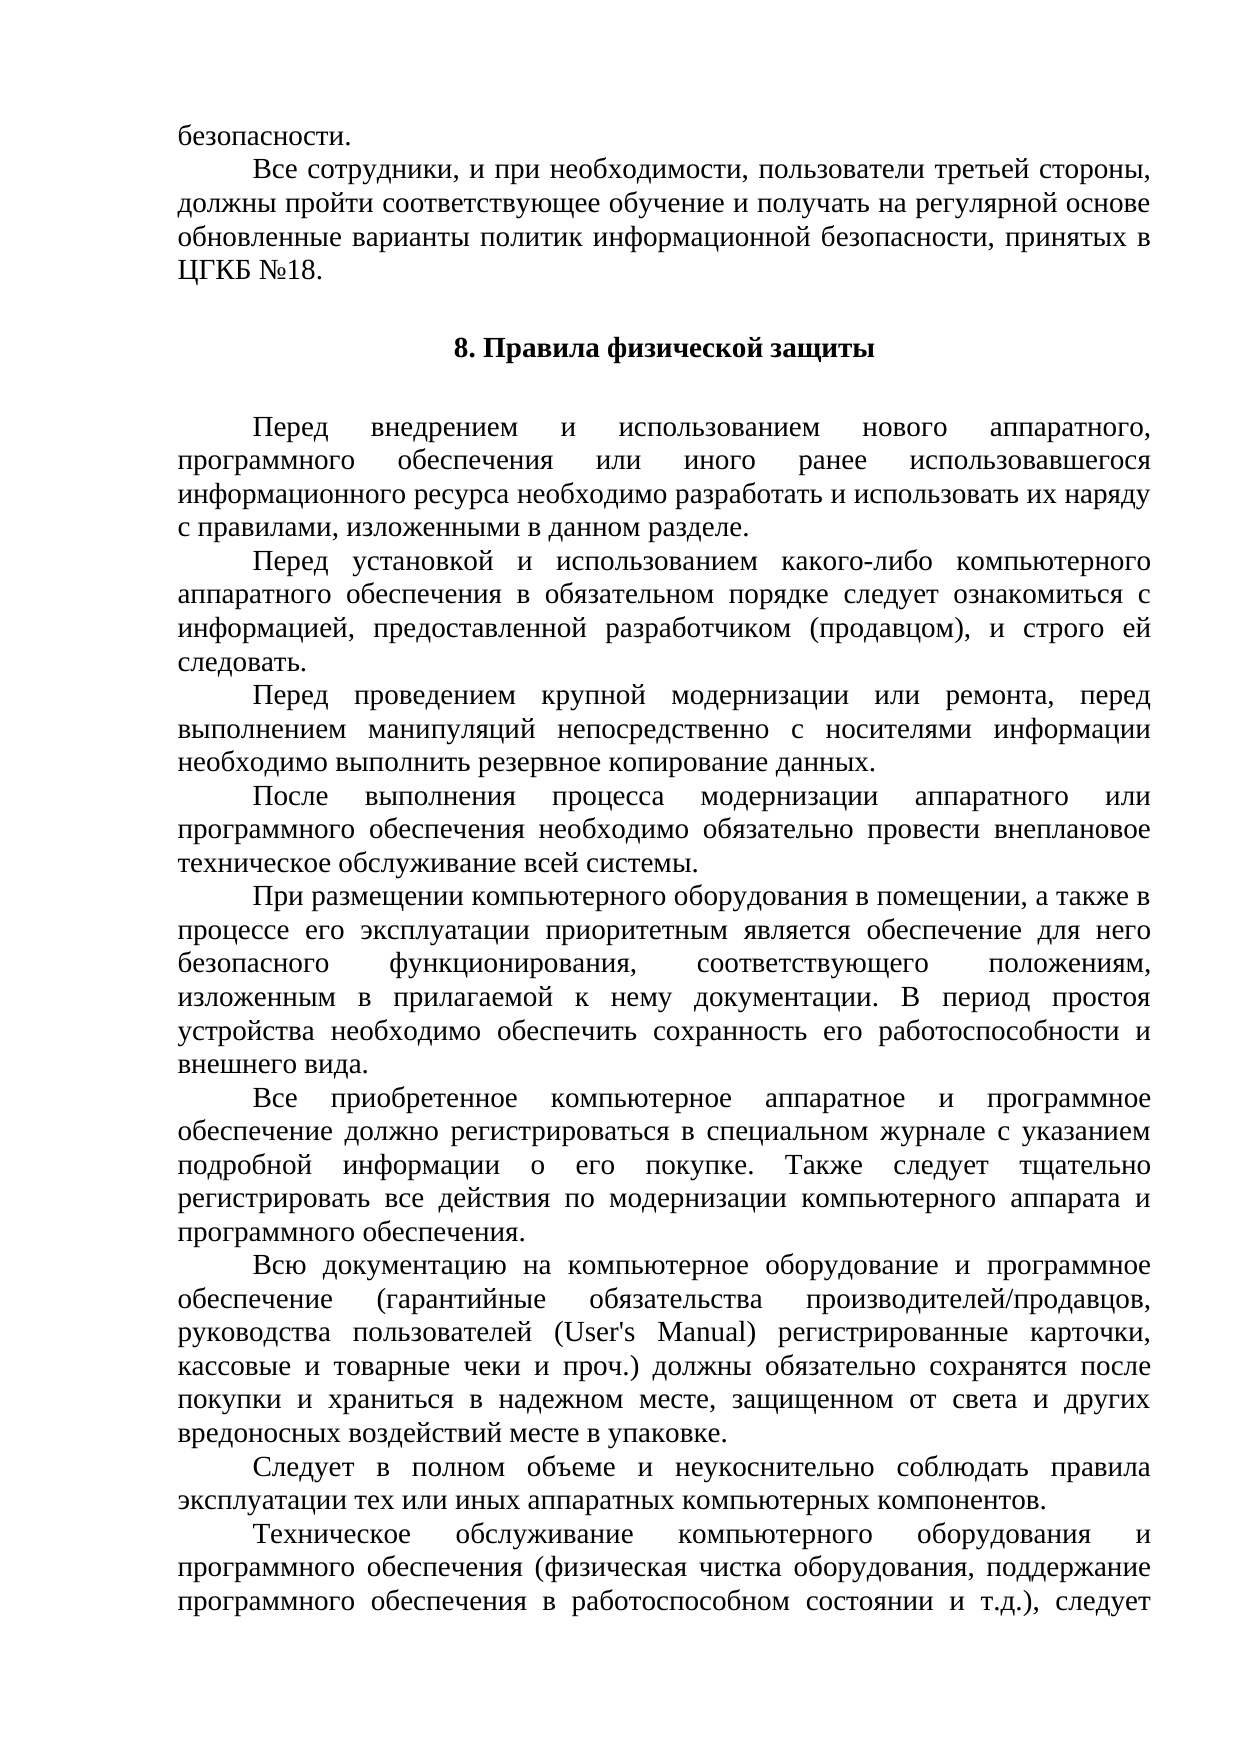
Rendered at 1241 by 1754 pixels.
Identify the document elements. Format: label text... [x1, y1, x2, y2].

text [177, 1516, 1152, 1616]
text Перед проведением крупной модернизации или ремонта, перед выполнением манипуляций непосредственно с носителями информации необходимо выполнить резервное копирование данных. [177, 677, 1152, 778]
text Следует в полном объеме и неукоснительно соблюдать правила эксплуатации тех или иных аппаратных компьютерных компонентов. [177, 1449, 1152, 1516]
text Перед внедрением и использованием нового аппаратного, программного обеспечения или иного ранее использовавшегося информационного ресурса необходимо разработать и использовать их наряду с правилами, изложенными в данном разделе. [177, 409, 1152, 543]
text После выполнения процесса модернизации аппаратного или программного обеспечения необходимо обязательно провести внеплановое техническое обслуживание всей системы. [177, 778, 1152, 878]
text Всю документацию на компьютерное оборудование и программное обеспечение (гарантийные обязательства производителей/продавцов, руководства пользователей (User's Manual) регистрированные карточки, кассовые и товарные чеки и проч.) должны обязательно сохранятся после покупки и храниться в надежном месте, защищенном от света и других вредоносных воздействий месте в упаковке. [177, 1247, 1152, 1449]
text Все сотрудники, и при необходимости, пользователи третьей стороны, должны пройти соответствующее обучение и получать на регулярной основе обновленные варианты политик информационной безопасности, принятых в ЦГКБ №18. [177, 152, 1152, 286]
text Все приобретенное компьютерное аппаратное и программное обеспечение должно регистрироваться в специальном журнале с указанием подробной информации о его покупке. Также следует тщательно регистрировать все действия по модернизации компьютерного аппарата и программного обеспечения. [177, 1080, 1152, 1247]
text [177, 118, 1152, 152]
subtitle 8. Правила физической защиты [177, 331, 1152, 364]
text При размещении компьютерного оборудования в помещении, а также в процессе его эксплуатации приоритетным является обеспечение для него безопасного функционирования, соответствующего положениям, изложенным в прилагаемой к нему документации. В период простоя устройства необходимо обеспечить сохранность его работоспособности и внешнего вида. [177, 878, 1152, 1080]
text Перед установкой и использованием какого-либо компьютерного аппаратного обеспечения в обязательном порядке следует ознакомиться с информацией, предоставленной разработчиком (продавцом), и строго ей следовать. [177, 543, 1152, 677]
